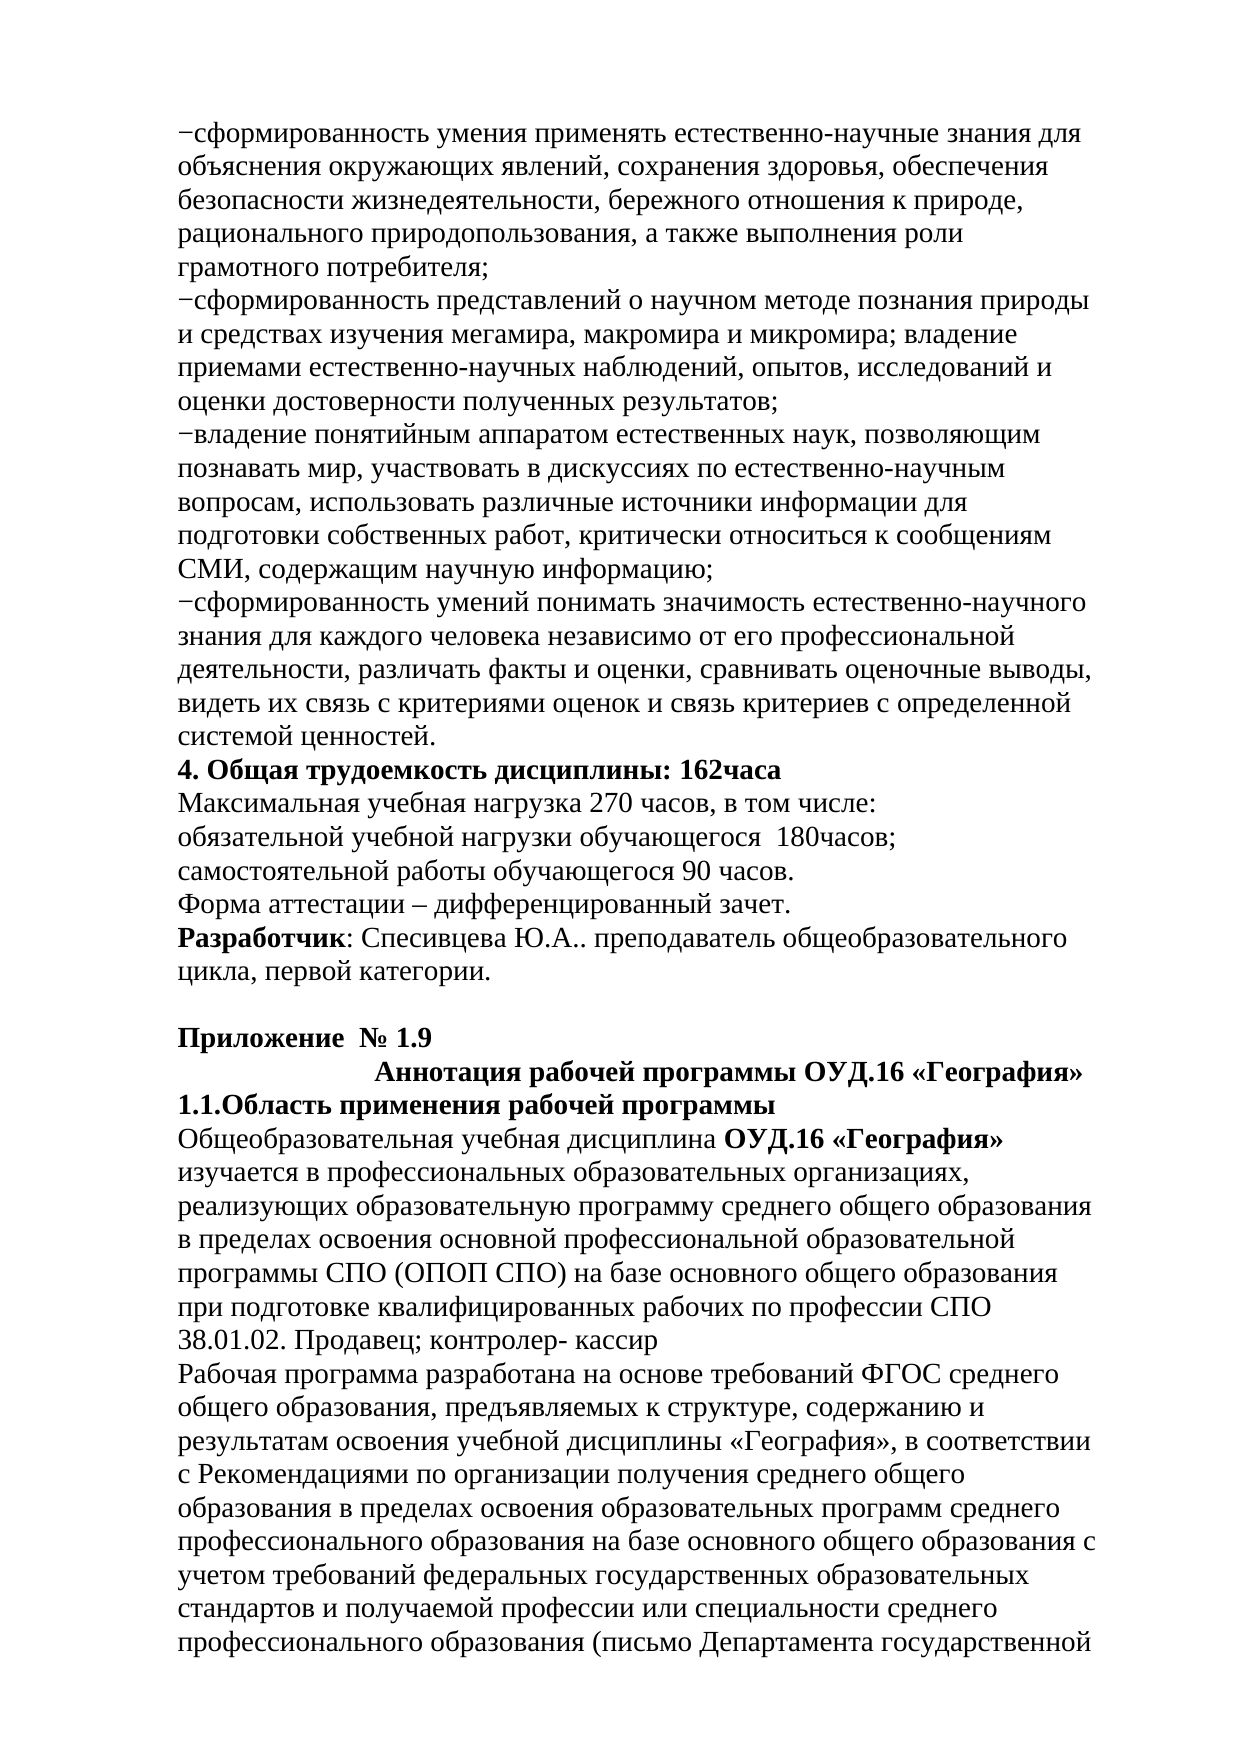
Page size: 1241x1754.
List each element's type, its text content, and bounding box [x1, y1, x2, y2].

text −сформированность умения применять естественно-научные знания для объяснения окружающих явлений, сохранения здоровья, обеспечения безопасности жизнедеятельности, бережного отношения к природе, рационального природопользования, а также выполнения роли грамотного потребителя; [177, 115, 1105, 282]
text −владение понятийным аппаратом естественных наук, позволяющим познавать мир, участвовать в дискуссиях по естественно-научным вопросам, использовать различные источники информации для подготовки собственных работ, критически относиться к сообщениям СМИ, содержащим научную информацию; [177, 417, 1105, 584]
text обязательной учебной нагрузки обучающегося 180часов; [177, 819, 1105, 853]
text Максимальная учебная нагрузка 270 часов, в том числе: [177, 786, 1105, 819]
text −сформированность представлений о научном методе познания природы и средствах изучения мегамира, макромира и микромира; владение приемами естественно-научных наблюдений, опытов, исследований и оценки достоверности полученных результатов; [177, 282, 1105, 417]
text 4. Общая трудоемкость дисциплины: 162часа [177, 752, 1105, 786]
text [177, 1356, 1105, 1658]
text −сформированность умений понимать значимость естественно-научного знания для каждого человека независимо от его профессиональной деятельности, различать факты и оценки, сравнивать оценочные выводы, видеть их связь с критериями оценок и связь критериев с определенной системой ценностей. [177, 584, 1105, 752]
text 1.1.Область применения рабочей программы [177, 1087, 1105, 1121]
text Общеобразовательная учебная дисциплина ОУД.16 «География» изучается в профессиональных образовательных организациях, реализующих образовательную программу среднего общего образования в пределах освоения основной профессиональной образовательной программы СПО (ОПОП СПО) на базе основного общего образования при подготовке квалифицированных рабочих по профессии СПО 38.01.02. Продавец; контролер- кассир [177, 1121, 1105, 1356]
text Аннотация рабочей программы ОУД.16 «География» [177, 1054, 1105, 1087]
text Разработчик: Спесивцева Ю.А.. преподаватель общеобразовательного цикла, первой категории. [177, 920, 1105, 987]
text Приложение № 1.9 [177, 1020, 1105, 1054]
text самостоятельной работы обучающегося 90 часов. [177, 853, 1105, 886]
text Форма аттестации – дифференцированный зачет. [177, 886, 1105, 920]
